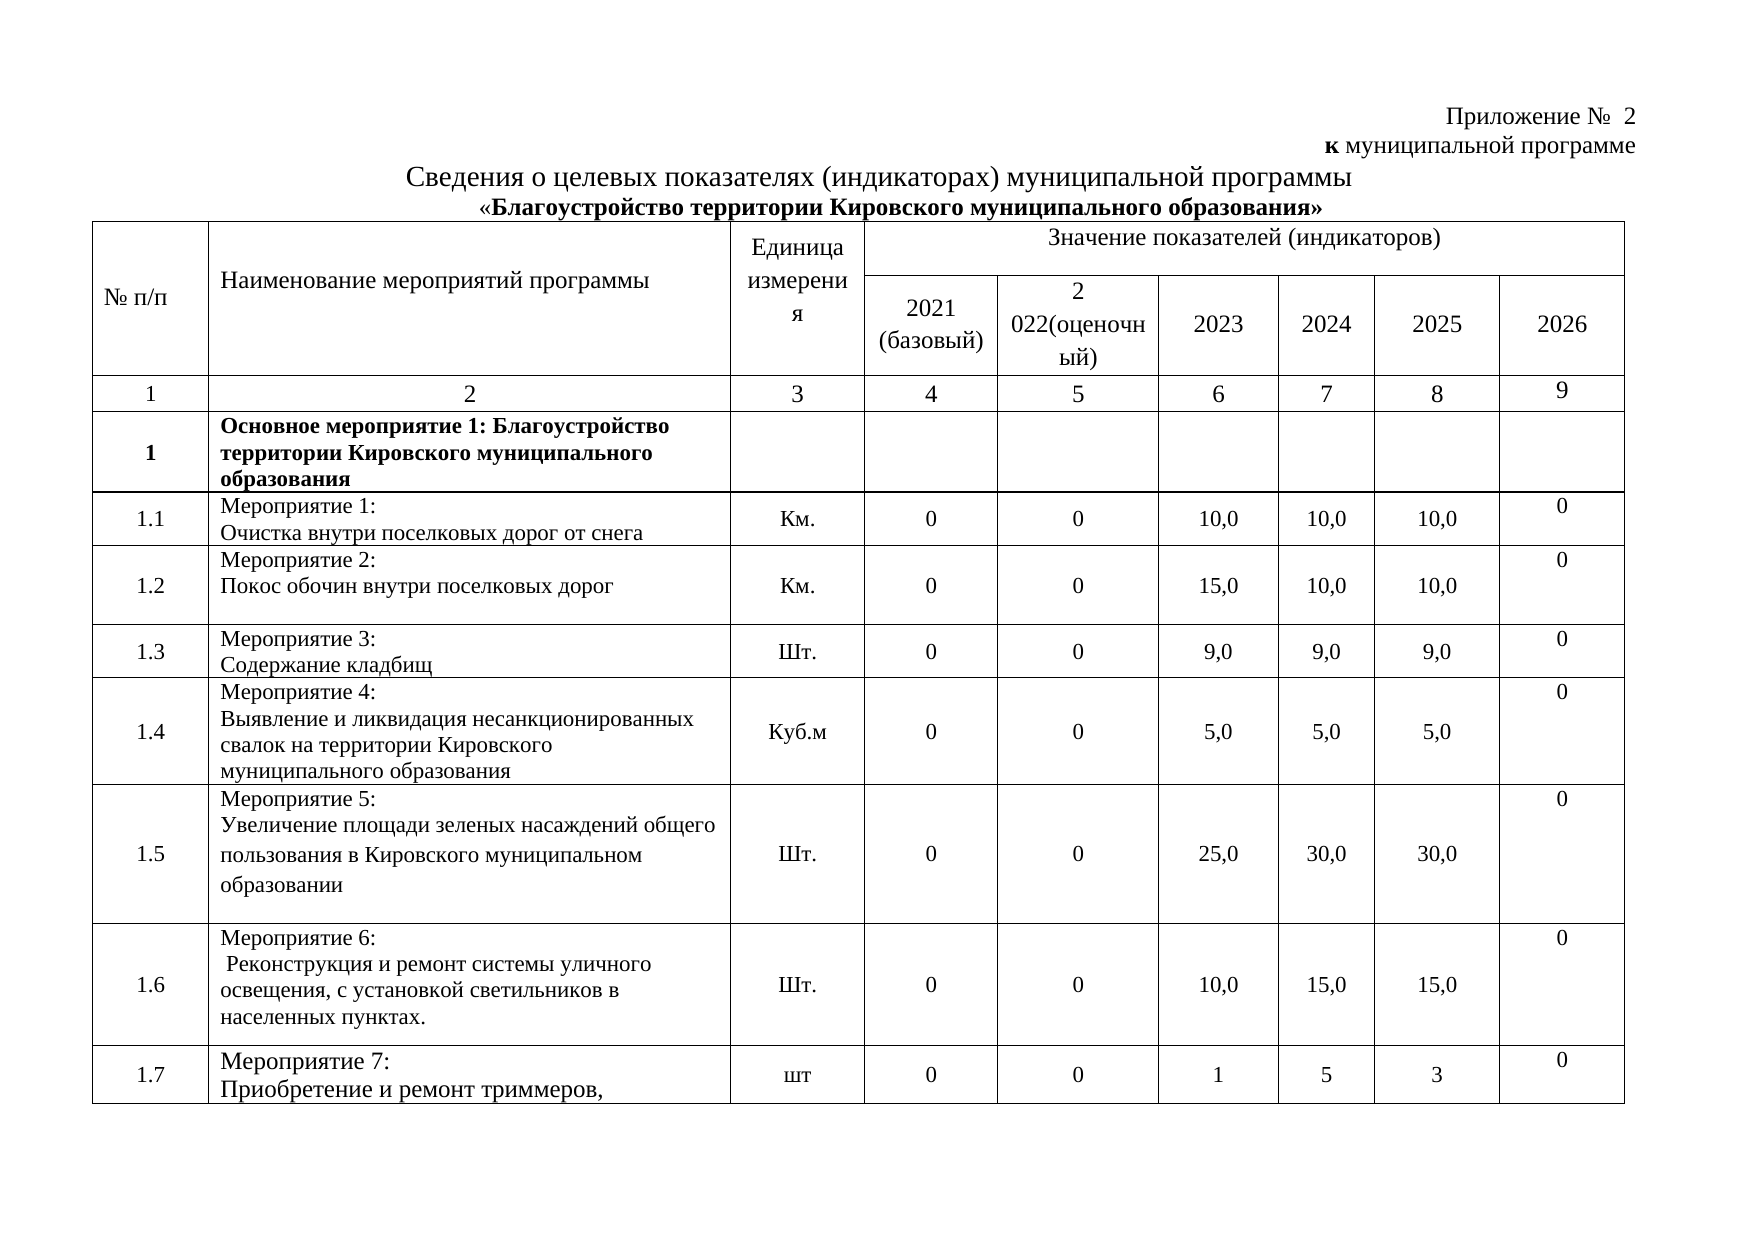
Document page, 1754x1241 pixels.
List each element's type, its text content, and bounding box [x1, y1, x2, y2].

table_header Наименование мероприятий программы [209, 222, 730, 374]
table_cell 6 [1159, 376, 1278, 411]
table_cell 30,0 [1279, 785, 1374, 923]
table_cell 10,0 [1375, 546, 1499, 623]
table_cell 1 [1159, 1046, 1278, 1103]
table_cell [731, 412, 864, 491]
table_cell [998, 412, 1158, 491]
table_cell [1375, 412, 1499, 491]
table_cell Мероприятие 4: Выявление и ликвидация несанкционированных свалок на территории Кировского муниципального образования [209, 678, 730, 784]
table_cell 0 [865, 678, 997, 784]
table_cell 2025 [1375, 276, 1499, 374]
table_cell 0 [865, 546, 997, 623]
table_cell 10,0 [1279, 493, 1374, 545]
table_cell 1 [93, 412, 208, 491]
table_cell 0 [1500, 546, 1624, 623]
table_cell 15,0 [1159, 546, 1278, 623]
table_cell [1159, 412, 1278, 491]
text Приложение № 2 [103, 101, 1636, 130]
table_cell 9,0 [1375, 625, 1499, 677]
table_cell 5 [998, 376, 1158, 411]
table_cell 0 [1500, 924, 1624, 1045]
table_cell 2024 [1279, 276, 1374, 374]
table_cell 5,0 [1375, 678, 1499, 784]
table_cell 30,0 [1375, 785, 1499, 923]
table_cell 5,0 [1159, 678, 1278, 784]
table_cell Мероприятие 5: Увеличение площади зеленых насаждений общего пользования в Кировского муниципальном образовании [209, 785, 730, 923]
table_cell 1.7 [93, 1046, 208, 1103]
table_cell 0 [998, 1046, 1158, 1103]
text «Благоустройство территории Кировского муниципального образования» [103, 192, 1636, 221]
table_cell 0 [865, 924, 997, 1045]
table_cell 2023 [1159, 276, 1278, 374]
table_cell Км. [731, 546, 864, 623]
table_cell 0 [998, 493, 1158, 545]
table_cell Куб.м [731, 678, 864, 784]
table_cell 10,0 [1279, 546, 1374, 623]
table_cell 5 [1279, 1046, 1374, 1103]
table_header Значение показателей (индикаторов) [865, 222, 1624, 275]
table_cell 3 [1375, 1046, 1499, 1103]
table_cell 2026 [1500, 276, 1624, 374]
table_cell Шт. [731, 785, 864, 923]
table_cell Шт. [731, 924, 864, 1045]
table_cell 0 [1500, 678, 1624, 784]
table_cell 9,0 [1279, 625, 1374, 677]
table_cell 2022(оценочный) [998, 276, 1158, 374]
table_cell 0 [865, 1046, 997, 1103]
table_cell 7 [1279, 376, 1374, 411]
table_cell 1.1 [93, 493, 208, 545]
table_cell 2021 (базовый) [865, 276, 997, 374]
table_header № п/п [93, 222, 208, 374]
table_cell 0 [998, 546, 1158, 623]
table_cell 25,0 [1159, 785, 1278, 923]
table_cell [1279, 412, 1374, 491]
table_cell Мероприятие 7: Приобретение и ремонт триммеров, [209, 1046, 730, 1103]
table_header Единица измерения [731, 222, 864, 374]
table_cell 4 [865, 376, 997, 411]
table_cell [1500, 412, 1624, 491]
table_cell 0 [1500, 785, 1624, 923]
table_cell 0 [1500, 625, 1624, 677]
table_cell Км. [731, 493, 864, 545]
table_cell 0 [998, 924, 1158, 1045]
table_cell 1.2 [93, 546, 208, 623]
table_cell 0 [998, 785, 1158, 923]
table_cell Шт. [731, 625, 864, 677]
table_cell 5,0 [1279, 678, 1374, 784]
table_cell 1.6 [93, 924, 208, 1045]
table_cell шт [731, 1046, 864, 1103]
table_cell 15,0 [1279, 924, 1374, 1045]
table_cell Мероприятие 3: Содержание кладбищ [209, 625, 730, 677]
table_cell 0 [1500, 493, 1624, 545]
table_cell Основное мероприятие 1: Благоустройство территории Кировского муниципального образования [209, 412, 730, 491]
table_cell 1.5 [93, 785, 208, 923]
table_cell 1.4 [93, 678, 208, 784]
table_cell [865, 412, 997, 491]
table_cell Мероприятие 2: Покос обочин внутри поселковых дорог [209, 546, 730, 623]
table_cell 9,0 [1159, 625, 1278, 677]
table_cell 0 [1500, 1046, 1624, 1103]
table_cell 15,0 [1375, 924, 1499, 1045]
table_cell Мероприятие 6: Реконструкция и ремонт системы уличного освещения, с установкой светильников в населенных пунктах. [209, 924, 730, 1045]
table_cell 9 [1500, 376, 1624, 411]
table_cell 3 [731, 376, 864, 411]
table_cell 0 [998, 678, 1158, 784]
table_cell 1 [93, 376, 208, 411]
table_cell Мероприятие 1: Очистка внутри поселковых дорог от снега [209, 493, 730, 545]
table_cell 1.3 [93, 625, 208, 677]
table_cell 10,0 [1159, 493, 1278, 545]
text Сведения о целевых показателях (индикаторах) муниципальной программы [103, 159, 1636, 192]
table_cell 0 [865, 785, 997, 923]
table_cell 10,0 [1159, 924, 1278, 1045]
subtitle к муниципальной программе [103, 130, 1636, 159]
table_cell 0 [865, 625, 997, 677]
table_cell 0 [998, 625, 1158, 677]
table_cell 8 [1375, 376, 1499, 411]
table_cell 2 [209, 376, 730, 411]
table_cell 10,0 [1375, 493, 1499, 545]
table_cell 0 [865, 493, 997, 545]
